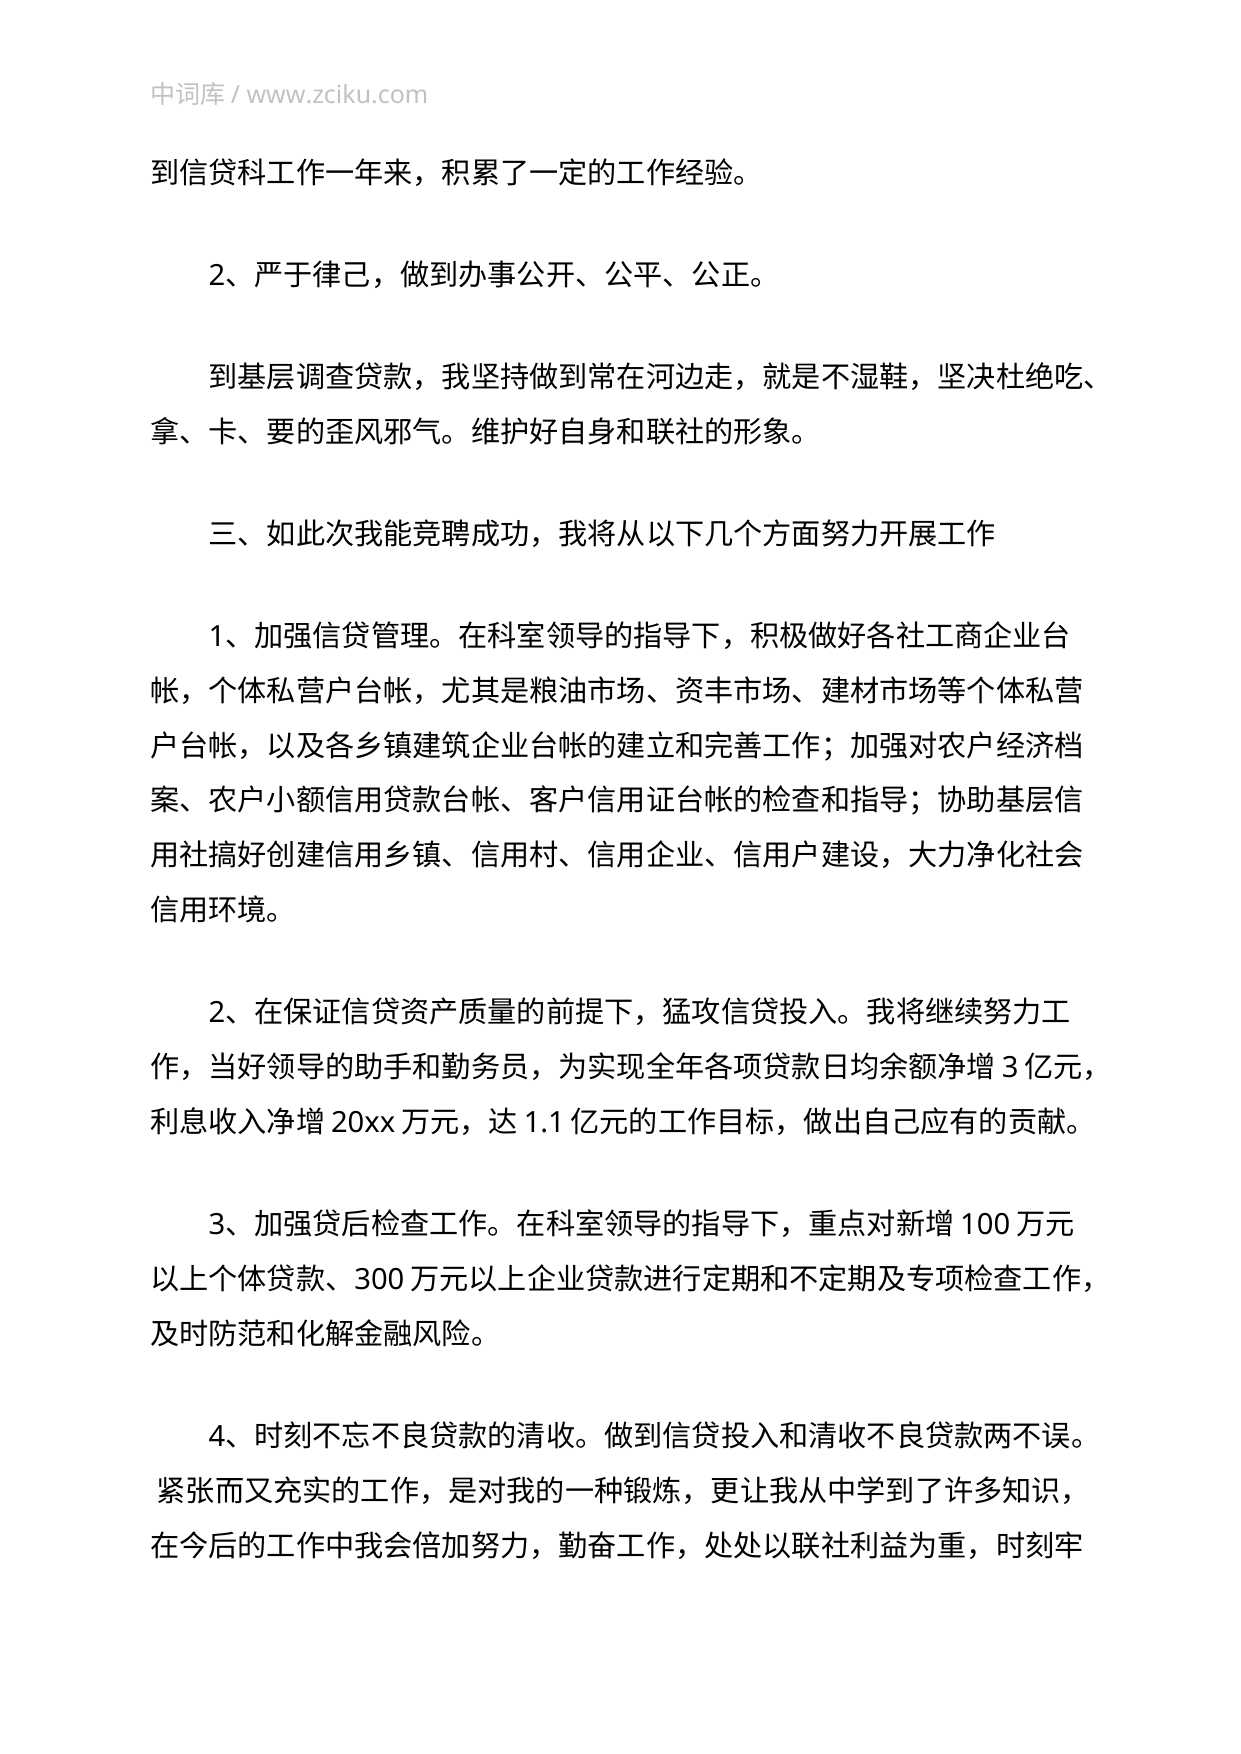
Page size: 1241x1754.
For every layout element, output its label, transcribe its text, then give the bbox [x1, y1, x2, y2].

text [150, 1412, 1090, 1564]
text 到基层调查贷款，我坚持做到常在河边走，就是不湿鞋，坚决杜绝吃、拿、卡、要的歪风邪气。维护好自身和联社的形象。 [150, 354, 1090, 451]
text 1、加强信贷管理。在科室领导的指导下，积极做好各社工商企业台帐，个体私营户台帐，尤其是粮油市场、资丰市场、建材市场等个体私营户台帐，以及各乡镇建筑企业台帐的建立和完善工作；加强对农户经济档案、农户小额信用贷款台帐、客户信用证台帐的检查和指导；协助基层信用社搞好创建信用乡镇、信用村、信用企业、信用户建设，大力净化社会信用环境。 [150, 612, 1090, 929]
text 3、加强贷后检查工作。在科室领导的指导下，重点对新增100万元以上个体贷款、300万元以上企业贷款进行定期和不定期及专项检查工作，及时防范和化解金融风险。 [150, 1201, 1090, 1353]
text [150, 150, 1090, 192]
text 三、如此次我能竞聘成功，我将从以下几个方面努力开展工作 [150, 510, 1090, 553]
text 2、严于律己，做到办事公开、公平、公正。 [150, 252, 1090, 294]
text 2、在保证信贷资产质量的前提下，猛攻信贷投入。我将继续努力工作，当好领导的助手和勤务员，为实现全年各项贷款日均余额净增3亿元，利息收入净增20xx万元，达1.1亿元的工作目标，做出自己应有的贡献。 [150, 988, 1090, 1141]
